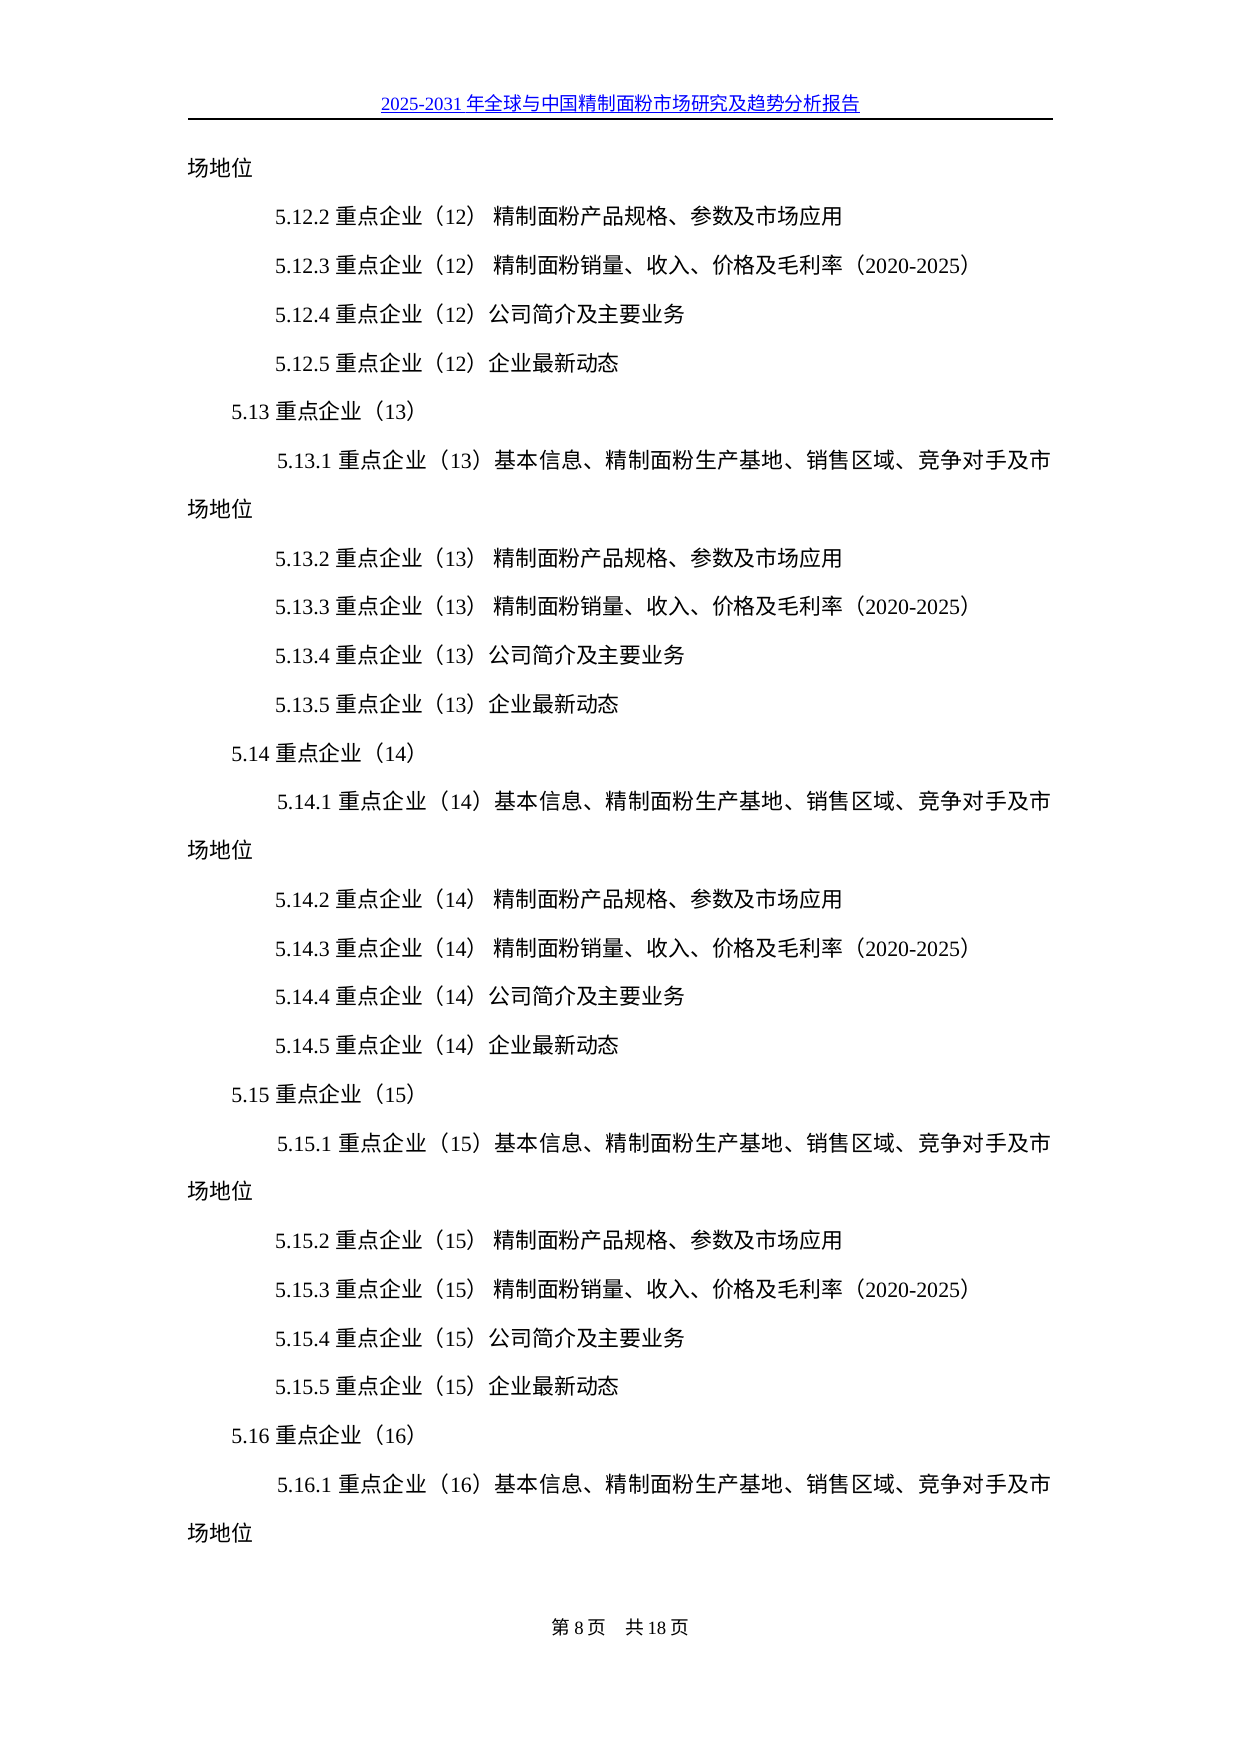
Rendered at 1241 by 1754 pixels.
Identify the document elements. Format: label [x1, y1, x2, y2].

text [187, 150, 1053, 1548]
